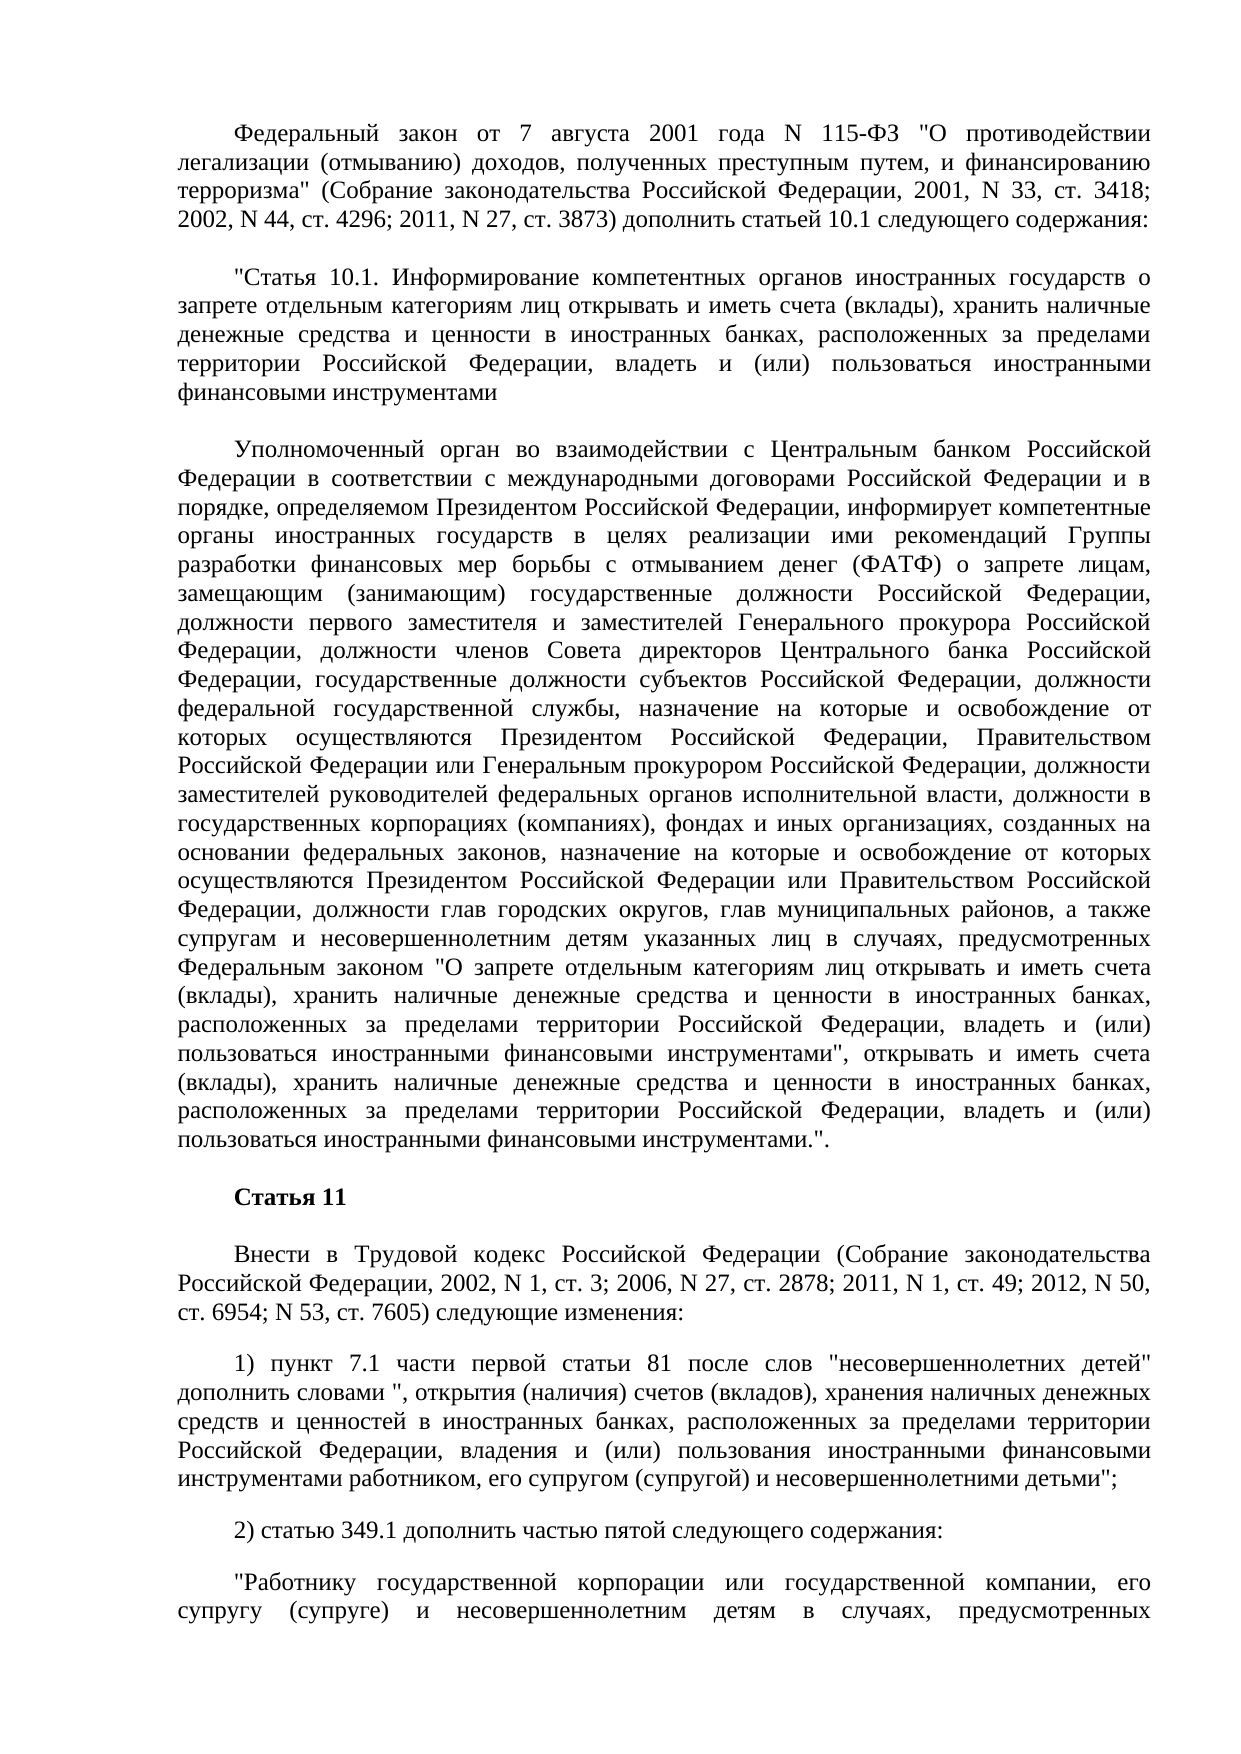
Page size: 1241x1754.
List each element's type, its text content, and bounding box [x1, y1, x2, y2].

text "Статья 10.1. Информирование компетентных органов иностранных государств о запрете отдельным категориям лиц открывать и иметь счета (вклады), хранить наличные денежные средства и ценности в иностранных банках, расположенных за пределами территории Российской Федерации, владеть и (или) пользоваться иностранными финансовыми инструментами [177, 262, 1152, 406]
text 2) статью 349.1 дополнить частью пятой следующего содержания: [177, 1515, 1152, 1544]
text Внести в Трудовой кодекс Российской Федерации (Собрание законодательства Российской Федерации, 2002, N 1, ст. 3; 2006, N 27, ст. 2878; 2011, N 1, ст. 49; 2012, N 50, ст. 6954; N 53, ст. 7605) следующие изменения: [177, 1239, 1152, 1326]
text Уполномоченный орган во взаимодействии с Центральным банком Российской Федерации в соответствии с международными договорами Российской Федерации и в порядке, определяемом Президентом Российской Федерации, информирует компетентные органы иностранных государств в целях реализации ими рекомендаций Группы разработки финансовых мер борьбы с отмыванием денег (ФАТФ) о запрете лицам, замещающим (занимающим) государственные должности Российской Федерации, должности первого заместителя и заместителей Генерального прокурора Российской Федерации, должности членов Совета директоров Центрального банка Российской Федерации, государственные должности субъектов Российской Федерации, должности федеральной государственной службы, назначение на которые и освобождение от которых осуществляются Президентом Российской Федерации, Правительством Российской Федерации или Генеральным прокурором Российской Федерации, должности заместителей руководителей федеральных органов исполнительной власти, должности в государственных корпорациях (компаниях), фондах и иных организациях, созданных на основании федеральных законов, назначение на которые и освобождение от которых осуществляются Президентом Российской Федерации или Правительством Российской Федерации, должности глав городских округов, глав муниципальных районов, а также супругам и несовершеннолетним детям указанных лиц в случаях, предусмотренных Федеральным законом "О запрете отдельным категориям лиц открывать и иметь счета (вклады), хранить наличные денежные средства и ценности в иностранных банках, расположенных за пределами территории Российской Федерации, владеть и (или) пользоваться иностранными финансовыми инструментами", открывать и иметь счета (вклады), хранить наличные денежные средства и ценности в иностранных банках, расположенных за пределами территории Российской Федерации, владеть и (или) пользоваться иностранными финансовыми инструментами.". [177, 434, 1152, 1153]
text Федеральный закон от 7 августа 2001 года N 115-ФЗ "О противодействии легализации (отмыванию) доходов, полученных преступным путем, и финансированию терроризма" (Собрание законодательства Российской Федерации, 2001, N 33, ст. 3418; 2002, N 44, ст. 4296; 2011, N 27, ст. 3873) дополнить статьей 10.1 следующего содержания: [177, 118, 1152, 233]
title Статья 11 [177, 1182, 1152, 1211]
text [177, 1567, 1152, 1624]
text 1) пункт 7.1 части первой статьи 81 после слов "несовершеннолетних детей" дополнить словами ", открытия (наличия) счетов (вкладов), хранения наличных денежных средств и ценностей в иностранных банках, расположенных за пределами территории Российской Федерации, владения и (или) пользования иностранными финансовыми инструментами работником, его супругом (супругой) и несовершеннолетними детьми"; [177, 1348, 1152, 1492]
